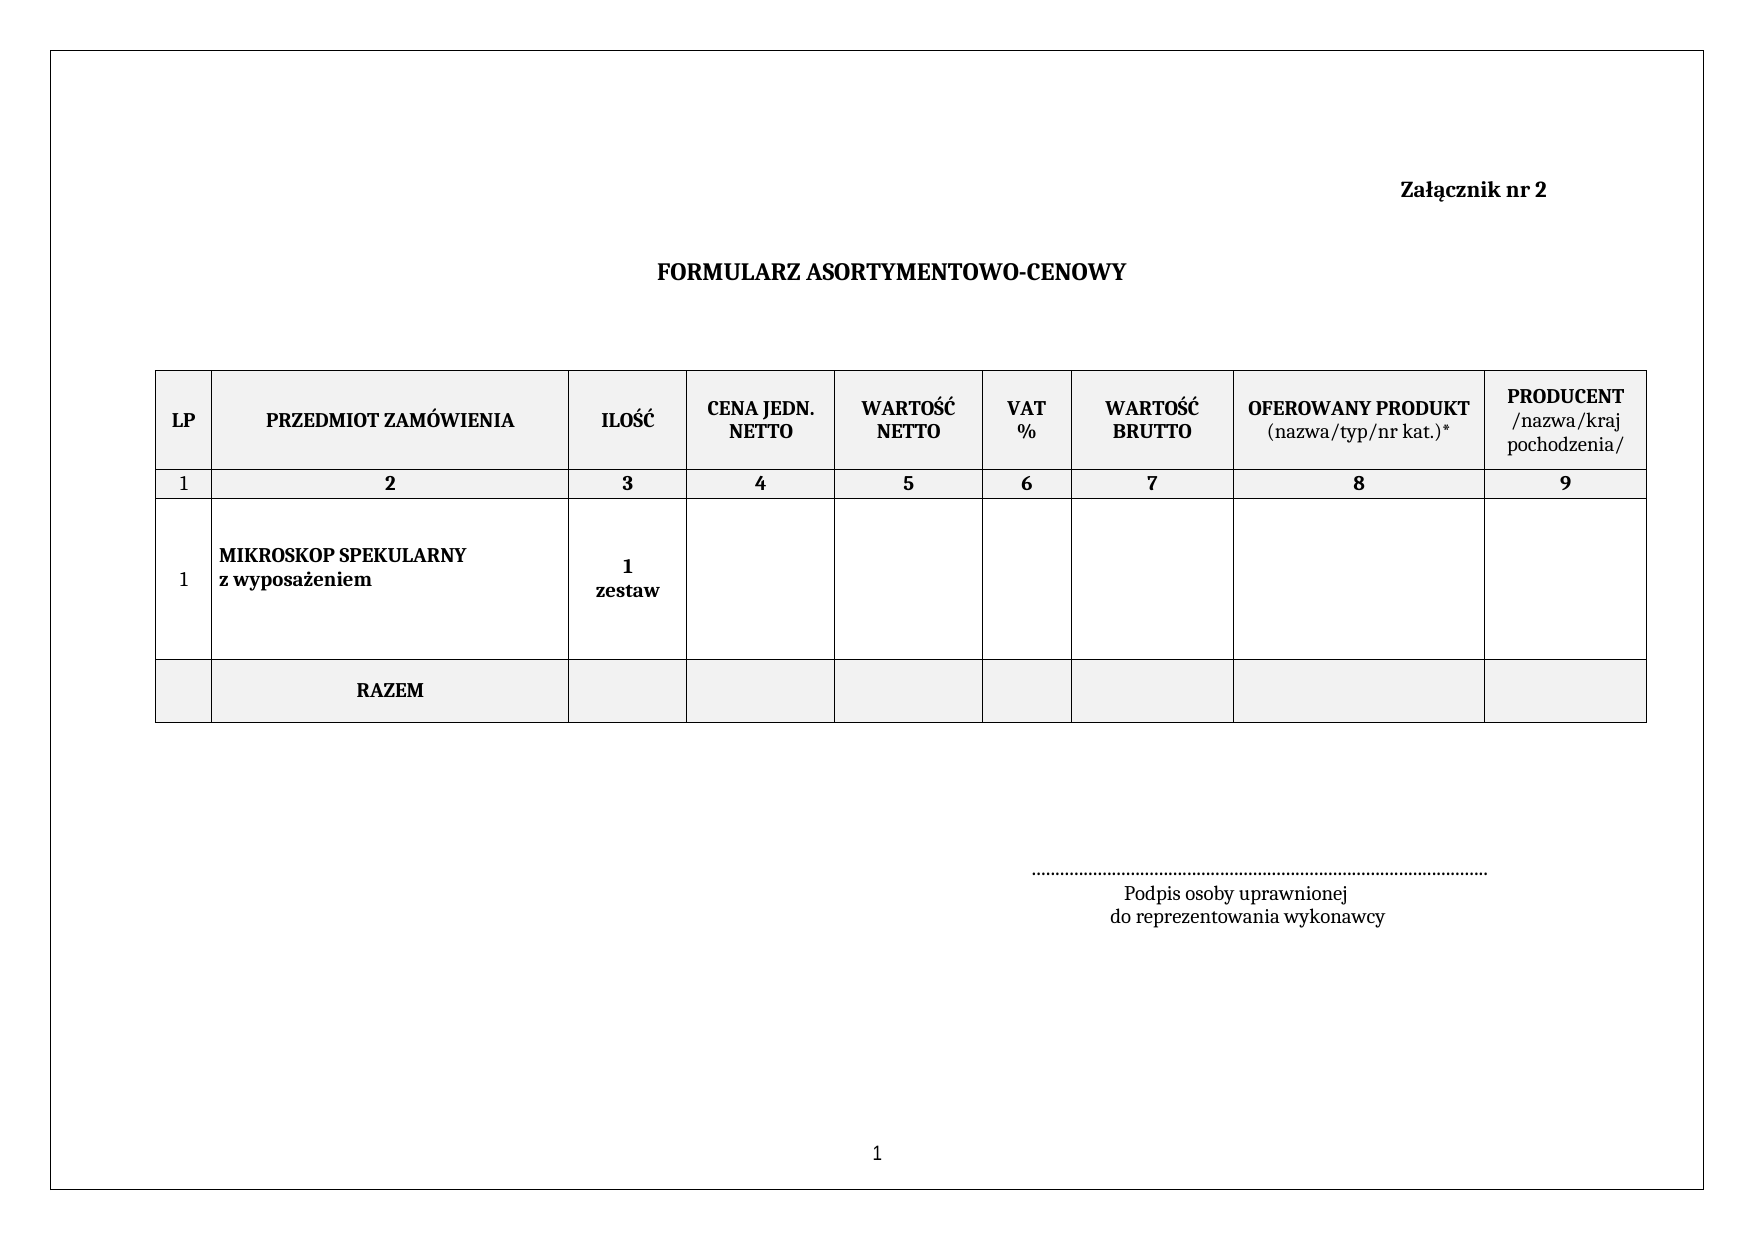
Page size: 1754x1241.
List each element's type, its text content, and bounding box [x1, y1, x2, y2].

table_cell 5 [835, 470, 982, 498]
table_cell [1072, 660, 1233, 722]
text Załącznik nr 2 [177, 176, 1606, 203]
table_cell 6 [983, 470, 1071, 498]
text ................................................................................................. [177, 855, 1606, 881]
table_cell [687, 499, 834, 659]
table_header OFEROWANY PRODUKT (nazwa/typ/nr kat.)* [1234, 371, 1484, 469]
table_cell 4 [687, 470, 834, 498]
table_cell [983, 660, 1071, 722]
text FORMULARZ ASORTYMENTOWO-CENOWY [177, 258, 1606, 287]
table_header CENA JEDN. NETTO [687, 371, 834, 469]
table_header WARTOŚĆ BRUTTO [1072, 371, 1233, 469]
table_cell 1 [156, 499, 211, 659]
table_header LP [156, 371, 211, 469]
table_cell [1234, 499, 1484, 659]
table_cell [835, 660, 982, 722]
table_cell [1485, 499, 1646, 659]
table_cell [569, 660, 686, 722]
table_cell [156, 660, 211, 722]
table_cell 1 [156, 470, 211, 498]
table_header VAT % [983, 371, 1071, 469]
table_cell 7 [1072, 470, 1233, 498]
text Podpis osoby uprawnionej [148, 881, 1606, 905]
table_header ILOŚĆ [569, 371, 686, 469]
table_header WARTOŚĆ NETTO [835, 371, 982, 469]
table_cell [687, 660, 834, 722]
table_cell 1 zestaw [569, 499, 686, 659]
table_cell 8 [1234, 470, 1484, 498]
table_cell [983, 499, 1071, 659]
table_cell 3 [569, 470, 686, 498]
table_cell 9 [1485, 470, 1646, 498]
table_cell [1485, 660, 1646, 722]
table_header PRODUCENT /nazwa/kraj pochodzenia/ [1485, 371, 1646, 469]
text do reprezentowania wykonawcy [148, 905, 1606, 929]
table_cell [835, 499, 982, 659]
table_cell [1234, 660, 1484, 722]
table_cell [1072, 499, 1233, 659]
table_cell MIKROSKOP SPEKULARNY z wyposażeniem [212, 499, 568, 659]
table_cell 2 [212, 470, 568, 498]
table_header PRZEDMIOT ZAMÓWIENIA [212, 371, 568, 469]
table_cell RAZEM [212, 660, 568, 722]
